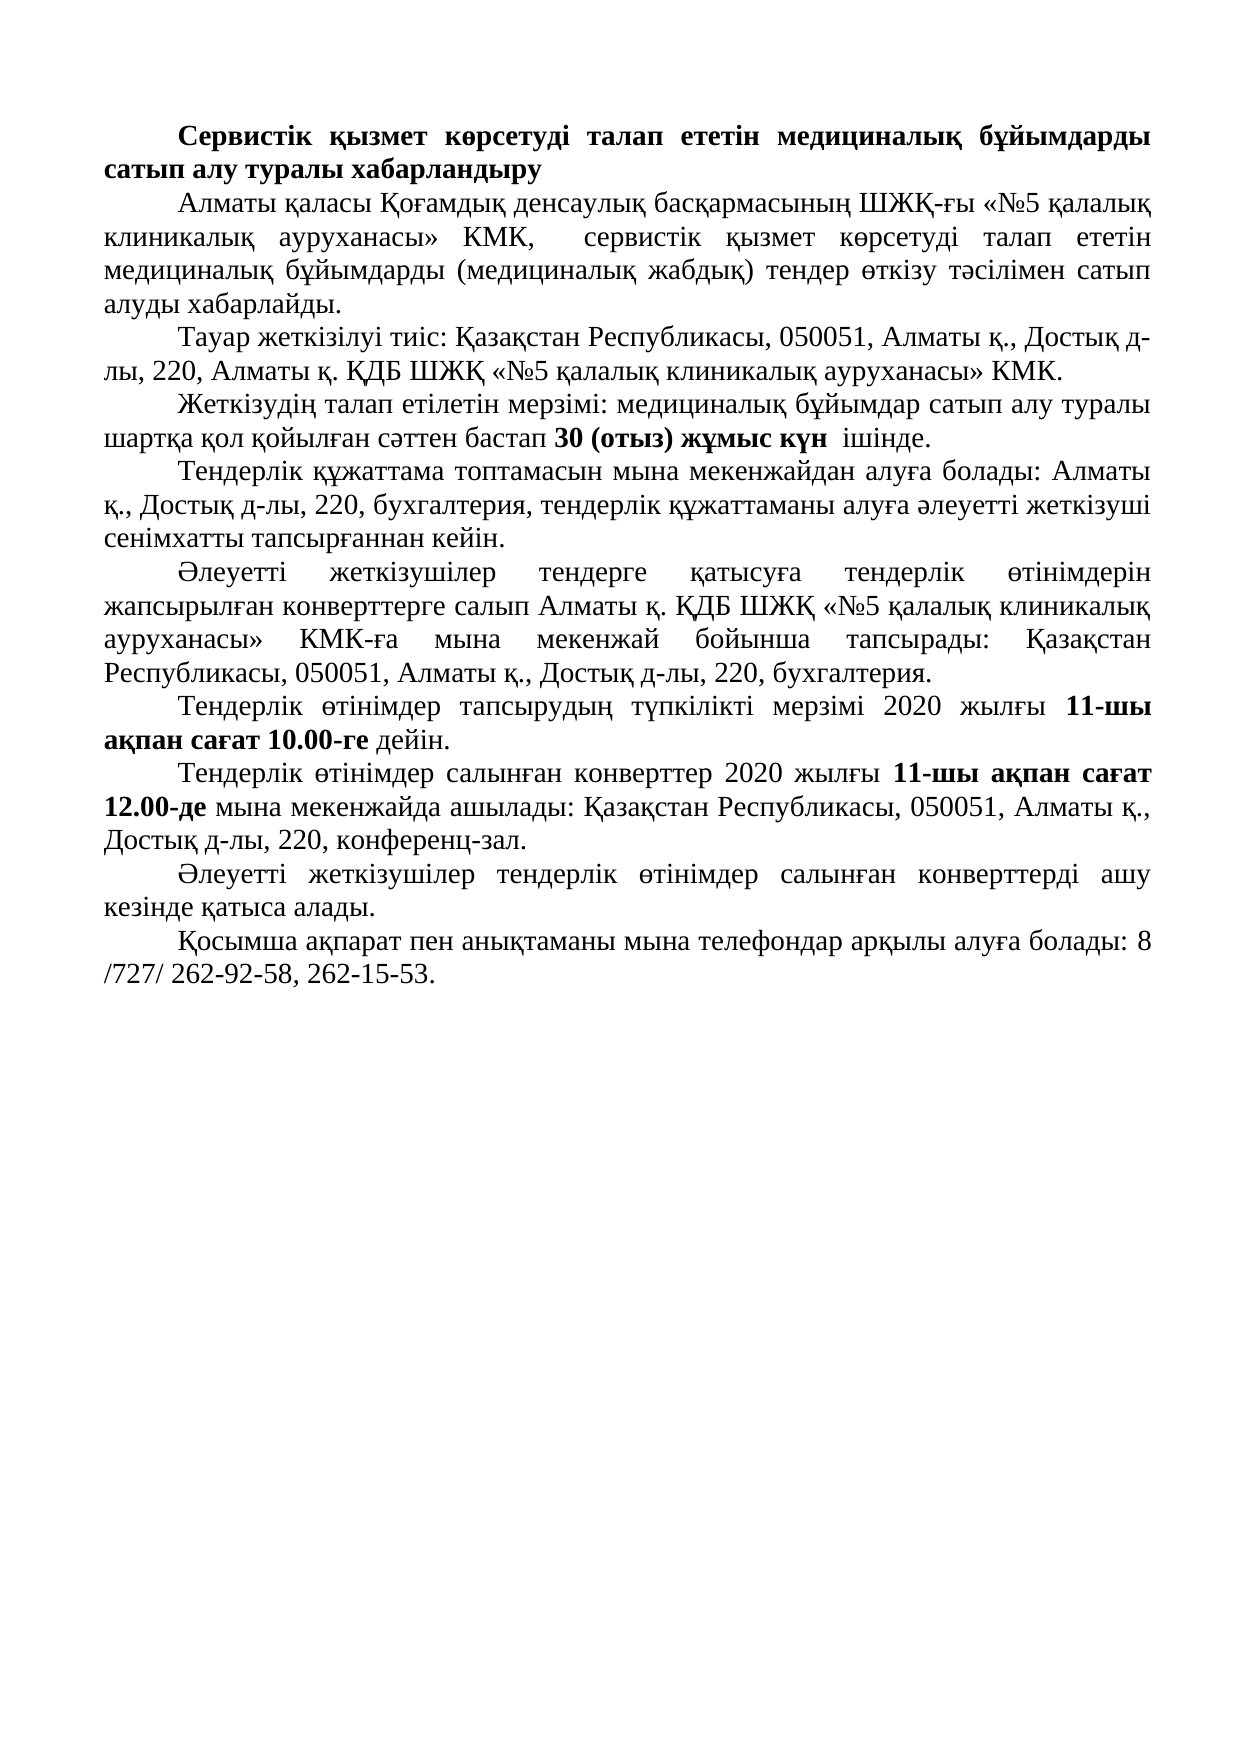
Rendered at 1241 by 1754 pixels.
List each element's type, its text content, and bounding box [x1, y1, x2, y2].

text Жеткізудің талап етілетін мерзімі: медициналық бұйымдар сатып алу туралы шартқа қол қойылған сәттен бастап 30 (отыз) жұмыс күн ішінде. [103, 386, 1152, 453]
text Әлеуетті жеткізушілер тендерлік өтінімдер салынған конверттерді ашу кезінде қатыса алады. [103, 856, 1152, 923]
text Қосымша ақпарат пен анықтаманы мына телефондар арқылы алуға болады: 8 /727/ 262-92-58, 262-15-53. [103, 923, 1152, 990]
text Тендерлік өтінімдер тапсырудың түпкілікті мерзімі 2020 жылғы 11-шы ақпан сағат 10.00-ге дейін. [103, 688, 1152, 755]
text Сервистік қызмет көрсетуді талап ететін медициналық бұйымдарды сатып алу туралы хабарландыру [103, 118, 1152, 185]
text Әлеуетті жеткізушілер тендерге қатысуға тендерлік өтінімдерін жапсырылған конверттерге салып Алматы қ. ҚДБ ШЖҚ «№5 қалалық клиникалық ауруханасы» КМК-ға мына мекенжай бойынша тапсырады: Қазақстан Республикасы, 050051, Алматы қ., Достық д-лы, 220, бухгалтерия. [103, 554, 1152, 688]
text Тендерлік құжаттама топтамасын мына мекенжайдан алуға болады: Алматы қ., Достық д-лы, 220, бухгалтерия, тендерлік құжаттаманы алуға әлеуетті жеткізуші сенімхатты тапсырғаннан кейін. [103, 453, 1152, 554]
text Тауар жеткізілуі тиіс: Қазақстан Республикасы, 050051, Алматы қ., Достық д-лы, 220, Алматы қ. ҚДБ ШЖҚ «№5 қалалық клиникалық ауруханасы» КМК. [103, 319, 1152, 386]
text Алматы қаласы Қоғамдық денсаулық басқармасының ШЖҚ-ғы «№5 қалалық клиникалық ауруханасы» КМК, сервистік қызмет көрсетуді талап ететін медициналық бұйымдарды (медициналық жабдық) тендер өткізу тәсілімен сатып алуды хабарлайды. [103, 185, 1152, 319]
text Тендерлік өтінімдер салынған конверттер 2020 жылғы 11-шы ақпан сағат 12.00-де мына мекенжайда ашылады: Қазақстан Республикасы, 050051, Алматы қ., Достық д-лы, 220, конференц-зал. [103, 755, 1152, 856]
